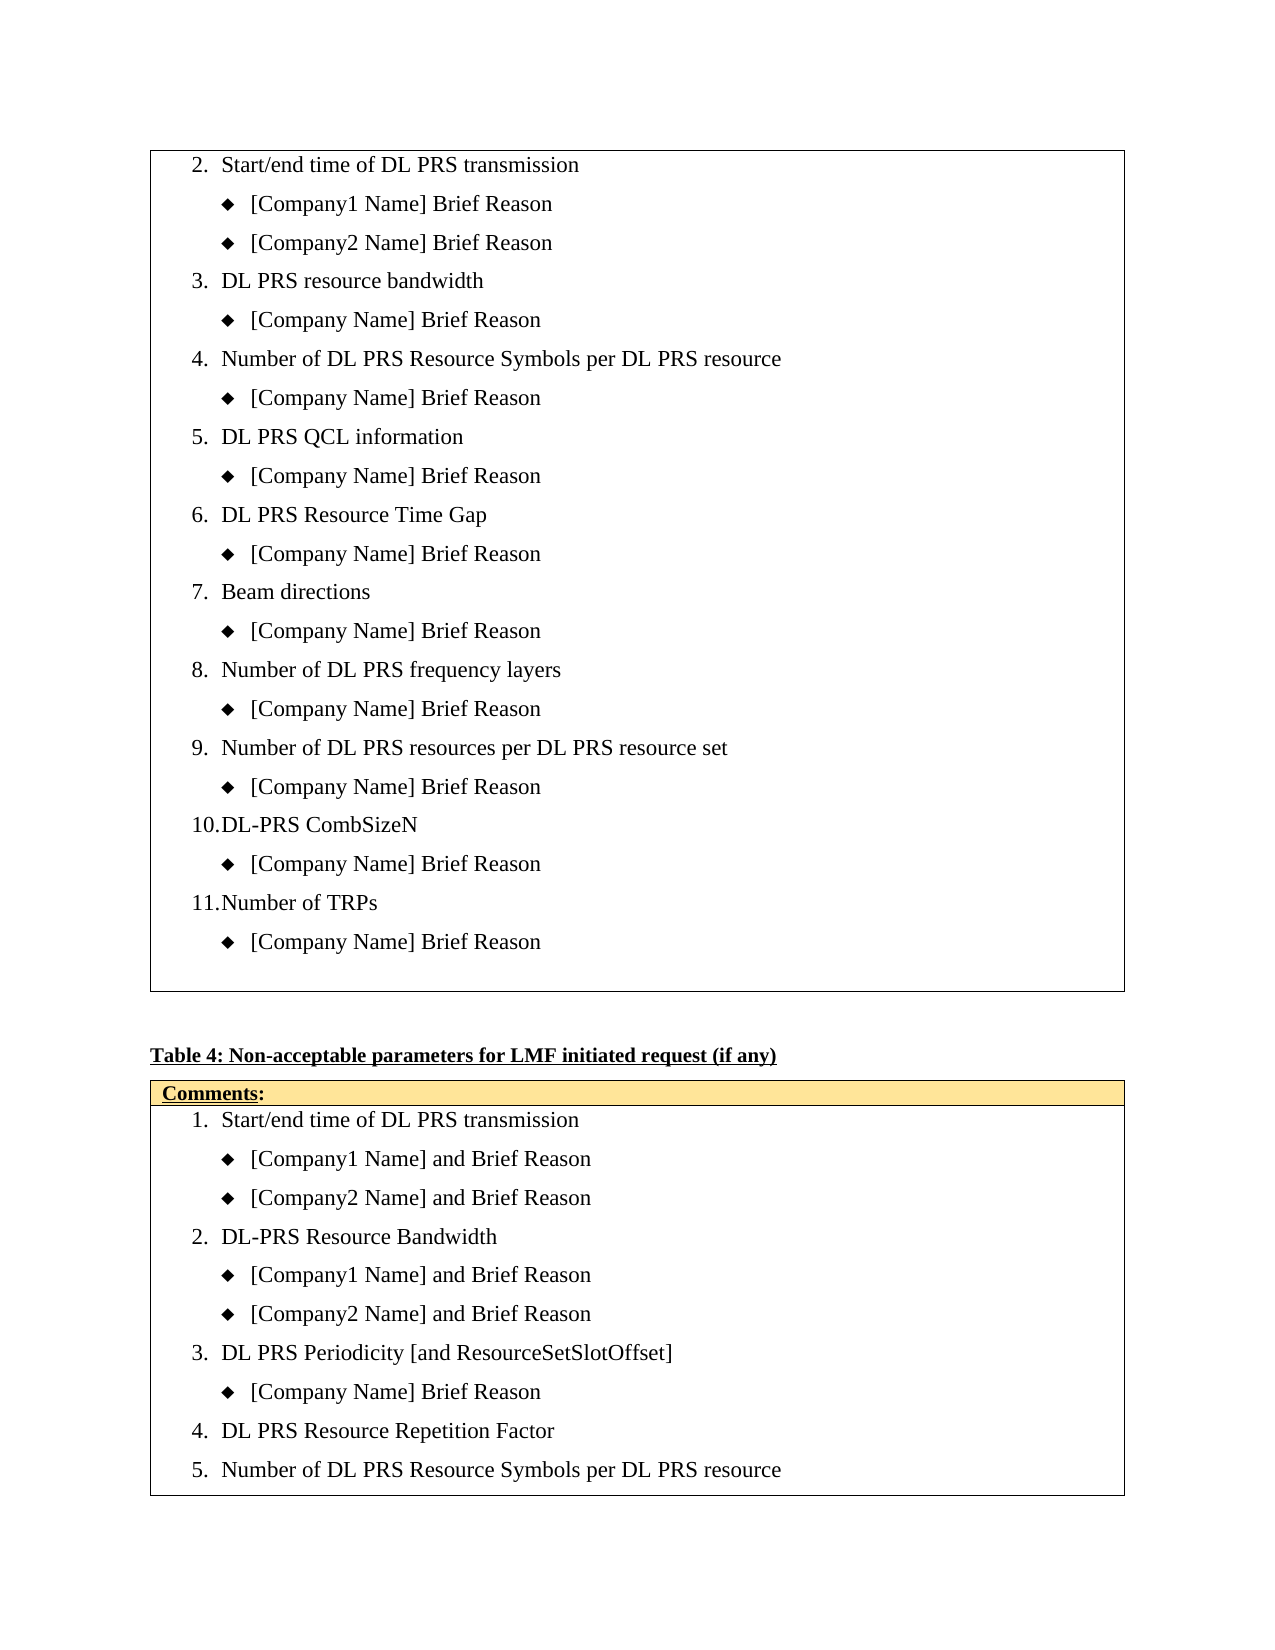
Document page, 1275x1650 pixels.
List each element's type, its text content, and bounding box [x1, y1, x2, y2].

text Table 4: Non-acceptable parameters for LMF initiated request (if any) [150, 1043, 1125, 1067]
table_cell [151, 1106, 1124, 1495]
table_header Comments: [151, 1081, 1124, 1105]
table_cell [151, 151, 1124, 991]
